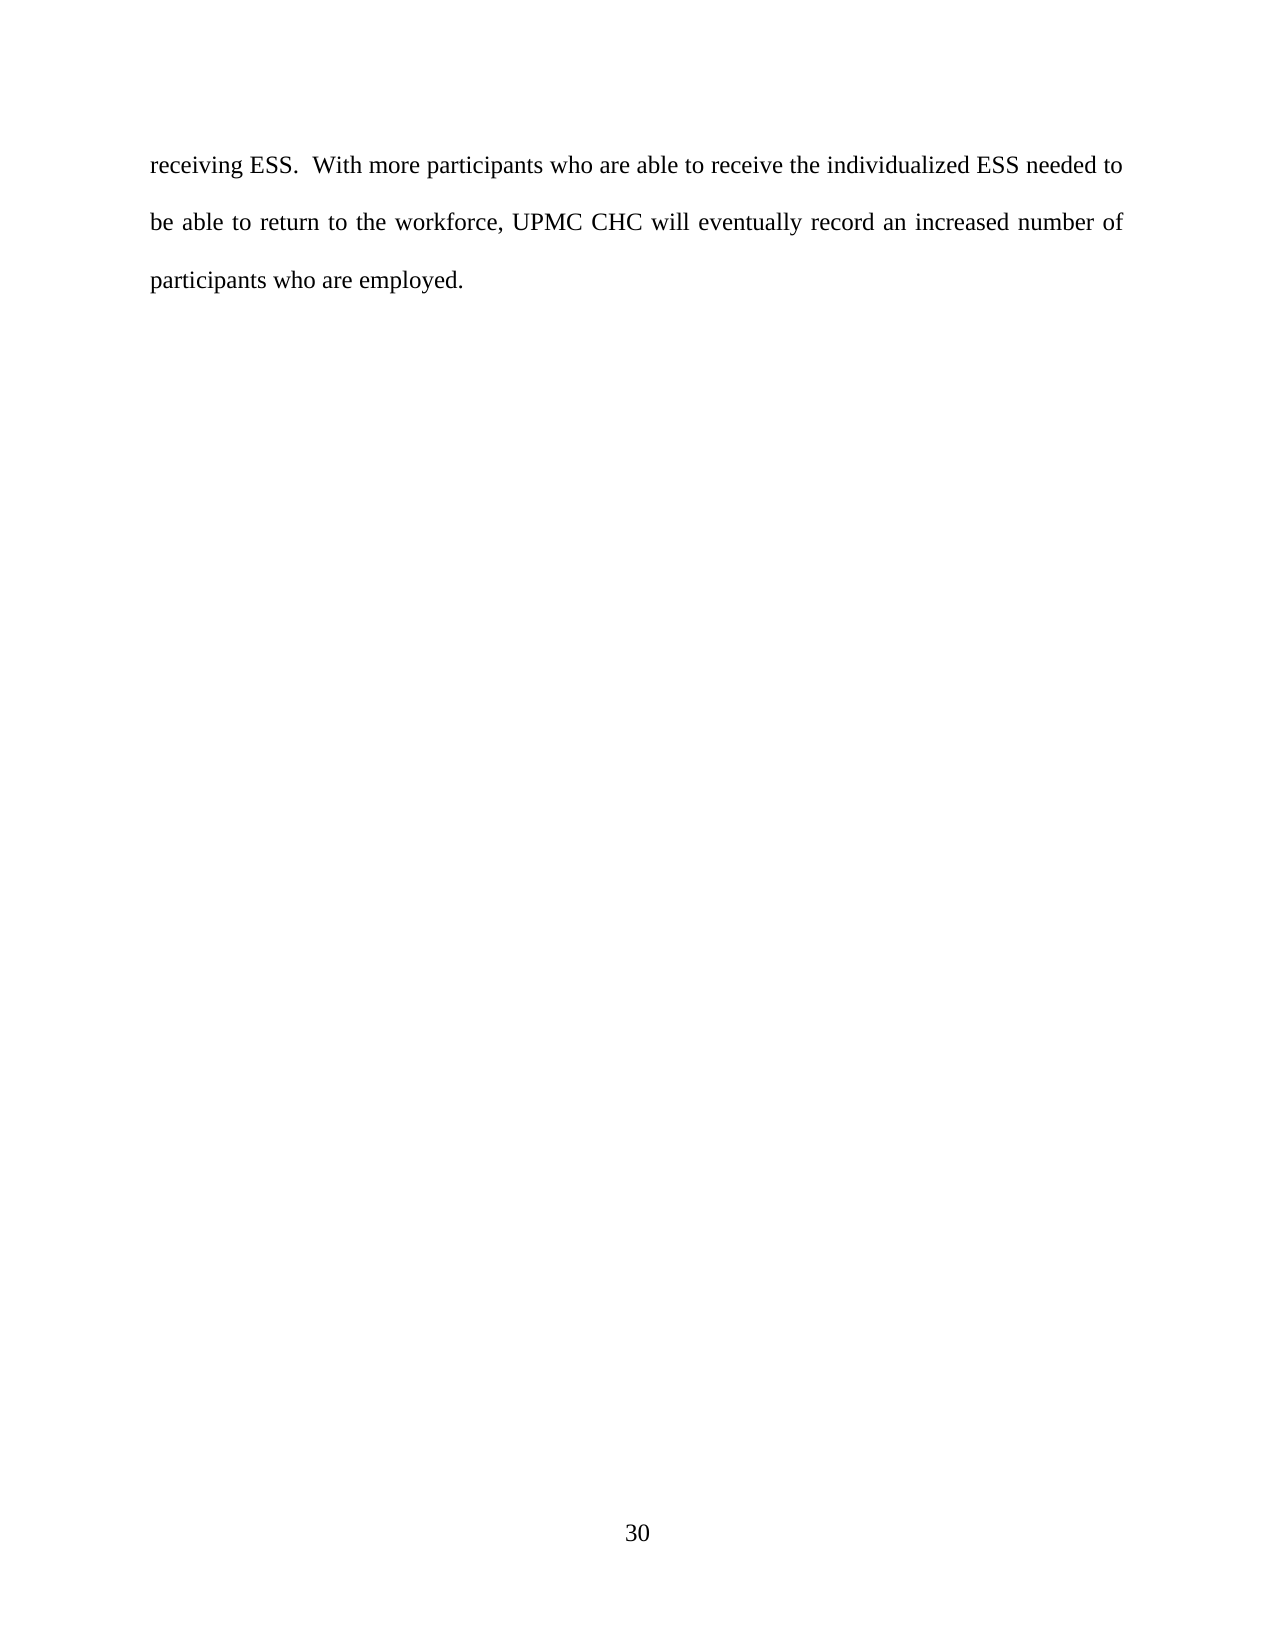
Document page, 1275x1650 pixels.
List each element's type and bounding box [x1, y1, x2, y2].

text [150, 150, 1125, 294]
